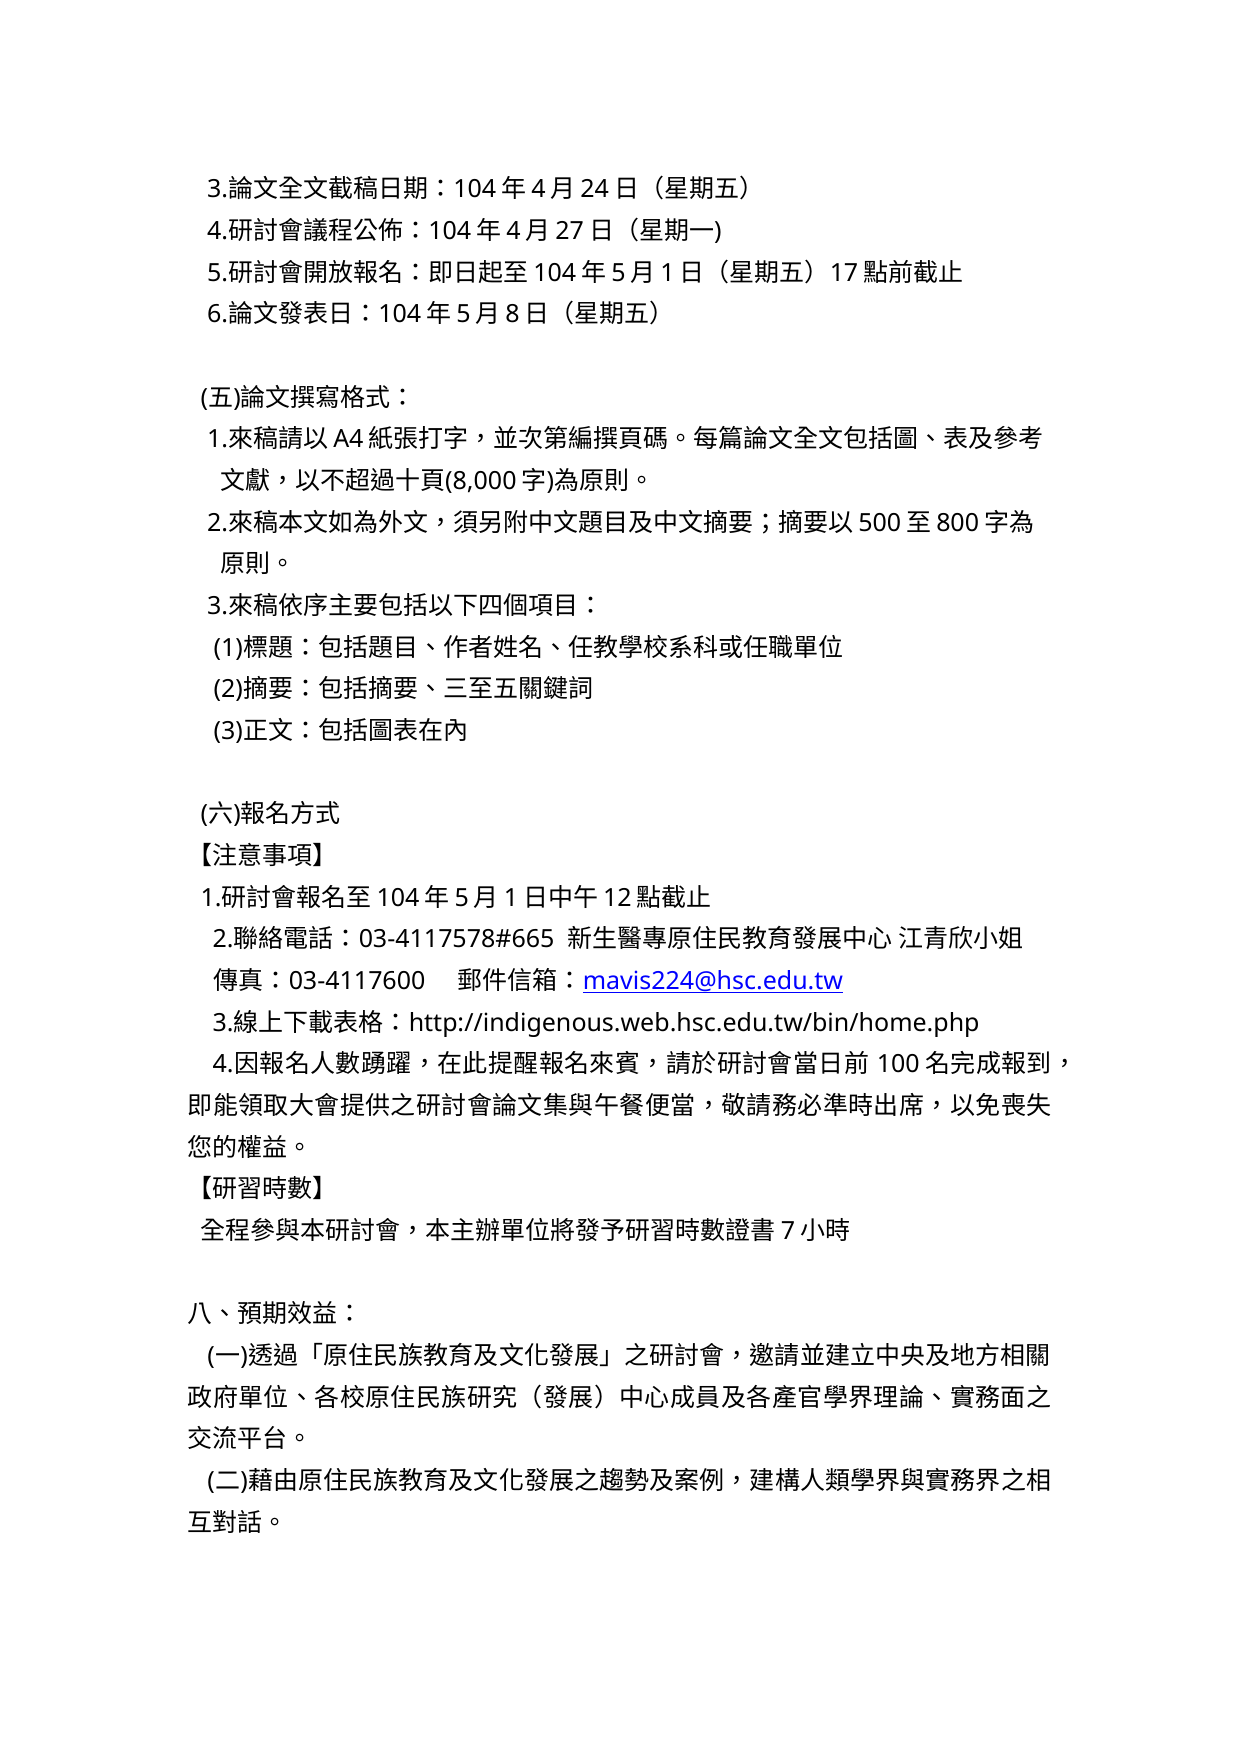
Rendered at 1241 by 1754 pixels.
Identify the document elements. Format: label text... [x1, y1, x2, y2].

text 八、預期效益： [187, 1289, 1053, 1331]
text 4.因報名人數踴躍，在此提醒報名來賓，請於研討會當日前100名完成報到，即能領取大會提供之研討會論文集與午餐便當，敬請務必準時出席，以免喪失您的權益。 [187, 1039, 1053, 1164]
text 文獻，以不超過十頁(8,000字)為原則。 [187, 456, 1053, 498]
text (六)報名方式 [187, 789, 1053, 831]
text (五)論文撰寫格式： [187, 373, 1053, 414]
text 【注意事項】 [187, 831, 1053, 873]
text 4.研討會議程公佈：104年4月27日（星期一) [187, 206, 1053, 248]
text 2.聯絡電話：03-4117578#665 新生醫專原住民教育發展中心 江青欣小姐 [187, 914, 1053, 956]
text (二)藉由原住民族教育及文化發展之趨勢及案例，建構人類學界與實務界之相互對話。 [187, 1456, 1053, 1539]
text 3.線上下載表格：http://indigenous.web.hsc.edu.tw/bin/home.php [187, 998, 1053, 1039]
text 2.來稿本文如為外文，須另附中文題目及中文摘要；摘要以500至800字為 [187, 498, 1053, 539]
text (3)正文：包括圖表在內 [187, 706, 1053, 748]
text 3.來稿依序主要包括以下四個項目： [187, 581, 1053, 623]
text 3.論文全文截稿日期：104年4月24日（星期五） [187, 164, 1053, 206]
text 5.研討會開放報名：即日起至104年5月1日（星期五）17點前截止 [187, 248, 1053, 289]
text 【研習時數】 [187, 1164, 1053, 1206]
text (一)透過「原住民族教育及文化發展」之研討會，邀請並建立中央及地方相關政府單位、各校原住民族研究（發展）中心成員及各產官學界理論、實務面之交流平台。 [187, 1331, 1053, 1456]
text (1)標題：包括題目、作者姓名、任教學校系科或任職單位 [187, 623, 1053, 664]
text (2)摘要：包括摘要、三至五關鍵詞 [187, 664, 1053, 706]
text 全程參與本研討會，本主辦單位將發予研習時數證書7小時 [187, 1206, 1053, 1248]
text 6.論文發表日：104年5月8日（星期五） [187, 289, 1053, 331]
text 1.研討會報名至104年5月1日中午12點截止 [187, 873, 1053, 914]
text 1.來稿請以A4紙張打字，並次第編撰頁碼。每篇論文全文包括圖、表及參考 [187, 414, 1053, 456]
text 傳真：03-4117600 郵件信箱：mavis224@hsc.edu.tw [187, 956, 1053, 998]
text 原則。 [187, 539, 1053, 581]
